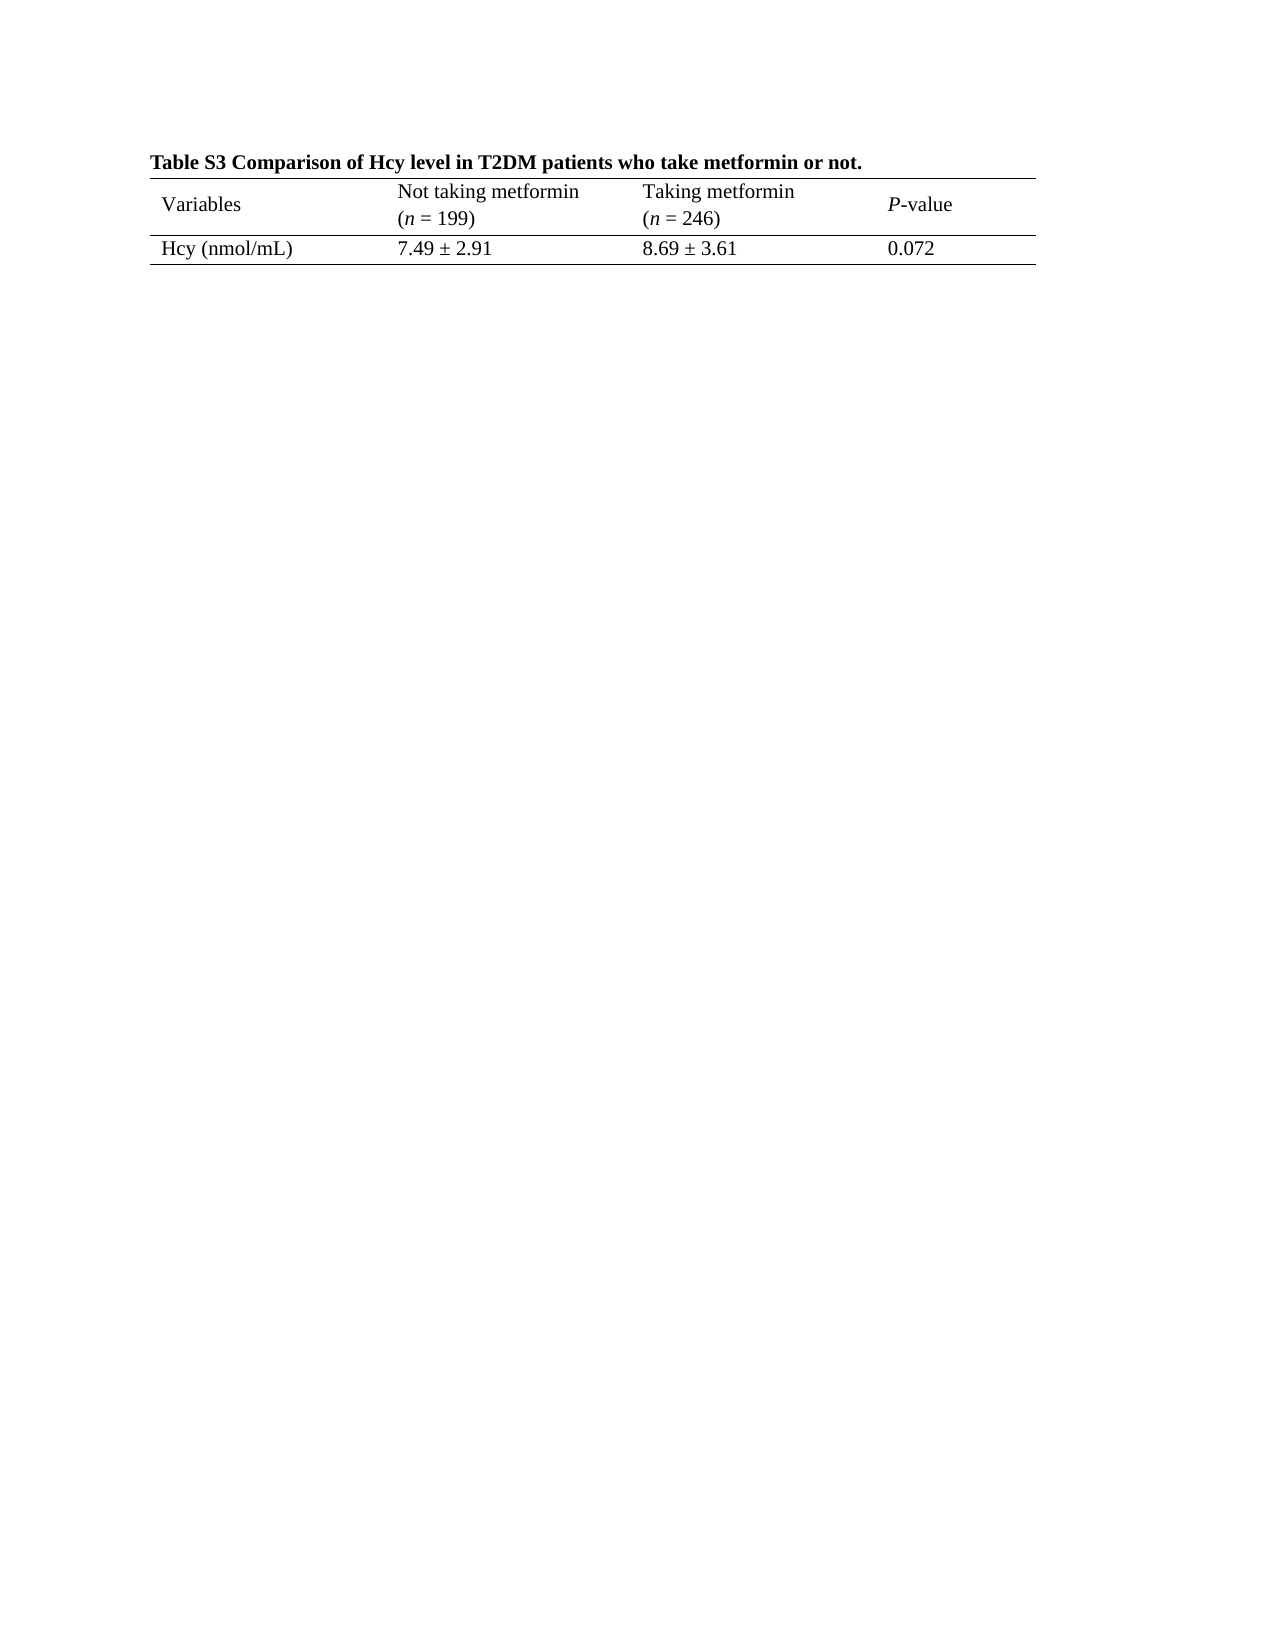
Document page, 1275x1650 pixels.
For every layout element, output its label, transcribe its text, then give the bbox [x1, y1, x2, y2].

table_cell Hcy (nmol/mL) [150, 236, 386, 264]
table_header Taking metformin (n = 246) [631, 179, 876, 234]
table_cell 8.69 ± 3.61 [631, 236, 876, 264]
table_header Not taking metformin (n = 199) [386, 179, 631, 234]
text Table S3 Comparison of Hcy level in T2DM patients who take metformin or not. [150, 150, 1125, 174]
table_cell 7.49 ± 2.91 [386, 236, 631, 264]
table_header Variables [150, 179, 386, 234]
table_cell 0.072 [876, 236, 1036, 264]
table_header P-value [876, 179, 1036, 234]
